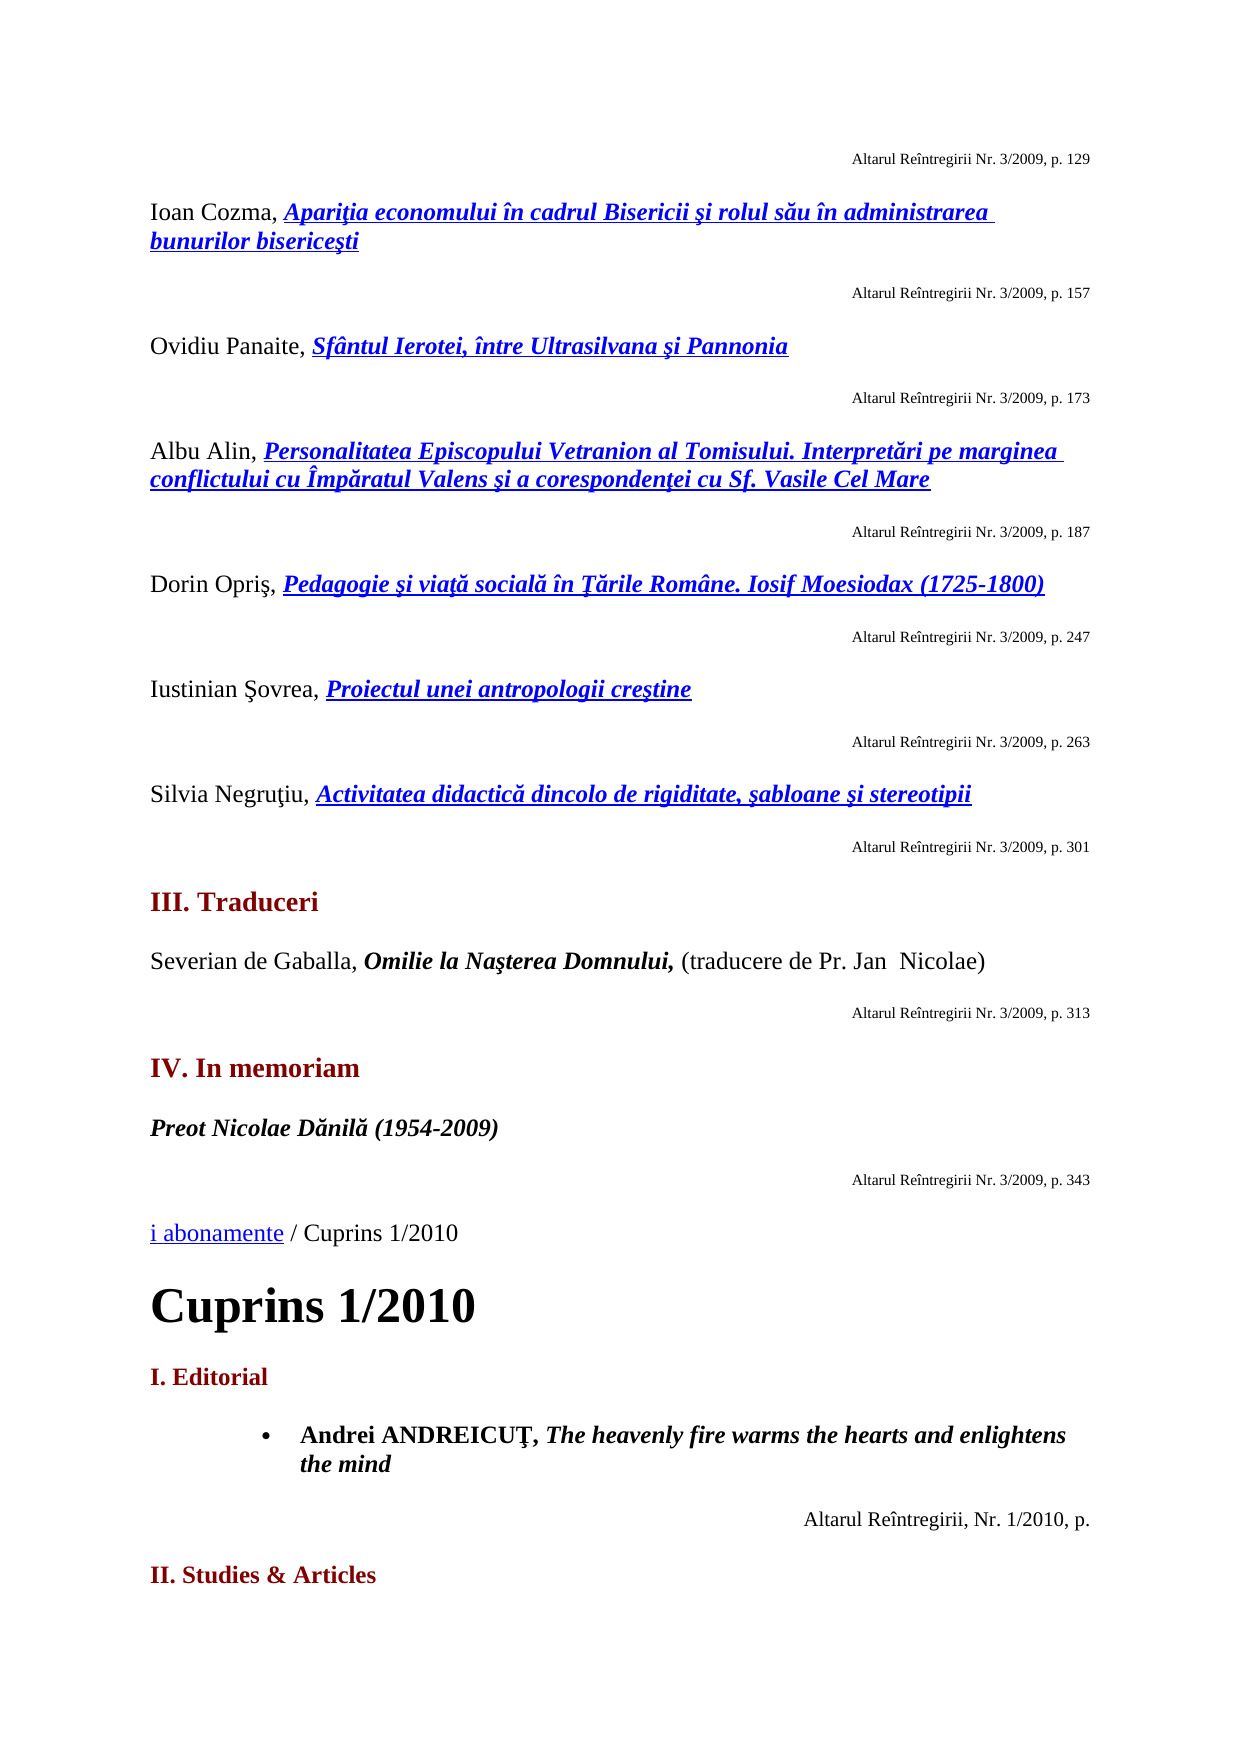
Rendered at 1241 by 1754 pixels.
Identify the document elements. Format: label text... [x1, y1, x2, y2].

text Cuprins 1/2010 [150, 1276, 1090, 1333]
text III. Traduceri [150, 884, 1090, 917]
text Severian de Gaballa, Omilie la Naşterea Domnului, (traducere de Pr. Jan Nicolae) [150, 946, 1090, 975]
text Altarul Reîntregirii Nr. 3/2009, p. 313 [150, 1004, 1090, 1022]
text Iustinian Şovrea, Proiectul unei antropologii creştine [150, 674, 1090, 703]
list Andrei ANDREICUŢ, The heavenly fire warms the hearts and enlightens the mind [262, 1420, 1090, 1478]
text II. Studies & Articles [150, 1560, 1090, 1589]
text Silvia Negruţiu, Activitatea didactică dincolo de rigiditate, şabloane şi stereotipii [150, 779, 1090, 808]
text Dorin Opriş, Pedagogie şi viaţă socială în Ţările Române. Iosif Moesiodax (1725-1800) [150, 569, 1090, 598]
text IV. In memoriam [150, 1051, 1090, 1083]
text I. Editorial [150, 1362, 1090, 1391]
text Altarul Reîntregirii Nr. 3/2009, p. 247 [150, 627, 1090, 645]
text Ovidiu Panaite, Sfântul Ierotei, între Ultrasilvana şi Pannonia [150, 331, 1090, 359]
text Altarul Reîntregirii Nr. 3/2009, p. 187 [150, 522, 1090, 540]
text Altarul Reîntregirii Nr. 3/2009, p. 157 [150, 284, 1090, 302]
text Altarul Reîntregirii, Nr. 1/2010, p. [150, 1507, 1090, 1531]
text Altarul Reîntregirii Nr. 3/2009, p. 129 [150, 150, 1090, 168]
text Altarul Reîntregirii Nr. 3/2009, p. 343 [150, 1171, 1090, 1188]
text Ioan Cozma, Apariţia economului în cadrul Bisericii şi rolul său în administrarea bunurilor bisericeşti [150, 197, 1090, 254]
text Altarul Reîntregirii Nr. 3/2009, p. 301 [150, 837, 1090, 855]
text Altarul Reîntregirii Nr. 3/2009, p. 173 [150, 389, 1090, 407]
text Preot Nicolae Dănilă (1954-2009) [150, 1113, 1090, 1141]
text i abonamente / Cuprins 1/2010 [150, 1218, 1090, 1246]
text Altarul Reîntregirii Nr. 3/2009, p. 263 [150, 732, 1090, 750]
text Albu Alin, Personalitatea Episcopului Vetranion al Tomisului. Interpretări pe marginea conflictului cu Împăratul Valens şi a corespondenţei cu Sf. Vasile Cel Mare [150, 436, 1090, 493]
